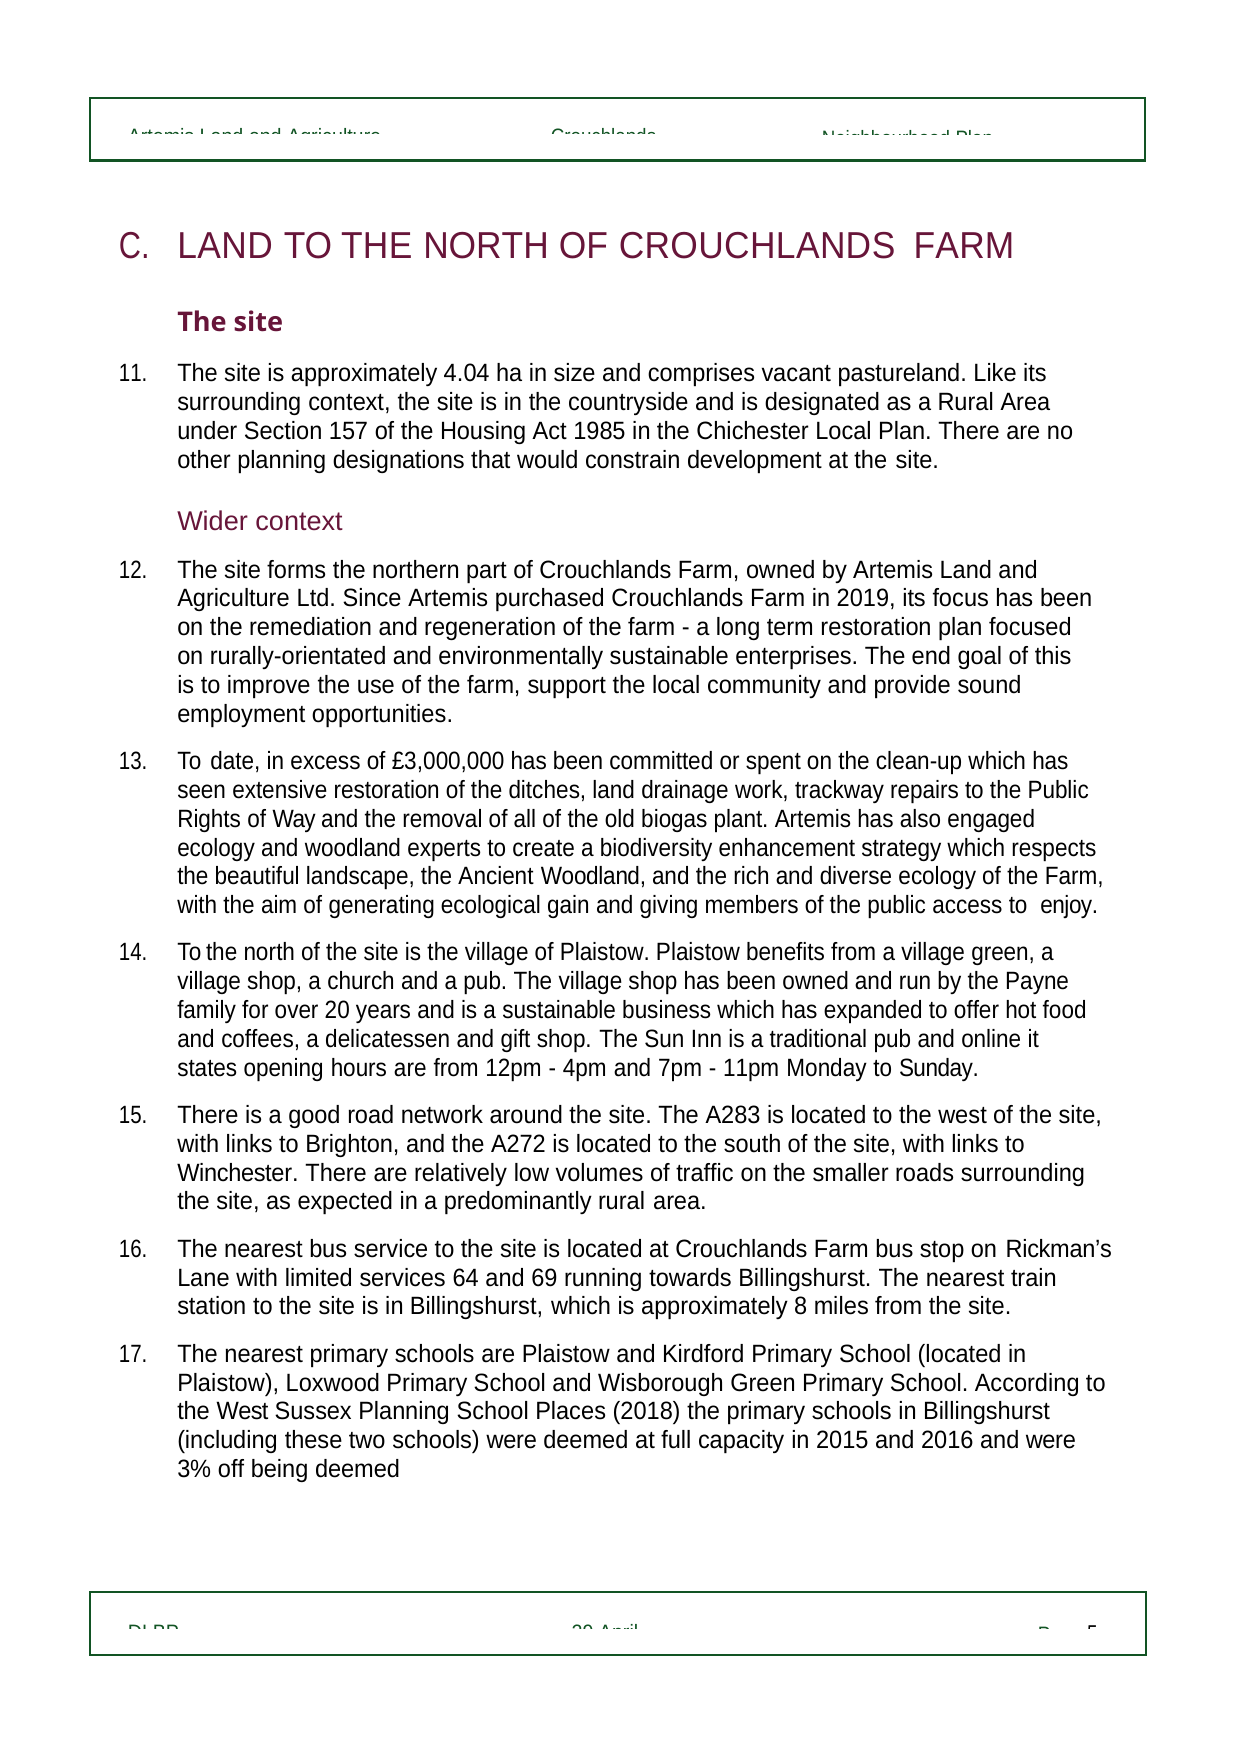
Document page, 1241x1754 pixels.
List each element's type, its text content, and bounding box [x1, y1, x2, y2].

list The site forms the northern part of Crouchlands Farm, owned by Artemis Land and Agriculture Ltd. Since Artemis purchased Crouchlands Farm in 2019, its focus has been on the remediation and regeneration of the farm - a long term restoration plan focused on rurally-orientated and environmentally sustainable enterprises. The end goal of this is to improve the use of the farm, support the local community and provide sound employment opportunities. [119, 554, 1094, 727]
list The site is approximately 4.04 ha in size and comprises vacant pastureland. Like its surrounding context, the site is in the countryside and is designated as a Rural Area under Section 157 of the Housing Act 1985 in the Chichester Local Plan. There are no other planning designations that would constrain development at the site. [119, 358, 1086, 473]
list The nearest bus service to the site is located at Crouchlands Farm bus stop on Rickman’s Lane with limited services 64 and 69 running towards Billingshurst. The nearest train station to the site is in Billingshurst, which is approximately 8 miles from the site. [119, 1234, 1112, 1320]
list There is a good road network around the site. The A283 is located to the west of the site, with links to Brighton, and the A272 is located to the south of the site, with links to Winchester. There are relatively low volumes of traffic on the smaller roads surrounding the site, as expected in a predominantly rural area. [119, 1100, 1114, 1215]
subtitle The site [177, 302, 1159, 339]
subtitle Wider context [177, 504, 1159, 536]
list The nearest primary schools are Plaistow and Kirdford Primary School (located in Plaistow), Loxwood Primary School and Wisborough Green Primary School. According to the West Sussex Planning School Places (2018) the primary schools in Billingshurst (including these two schools) were deemed at full capacity in 2015 and 2016 and were 3% off being deemed [119, 1339, 1113, 1483]
subtitle LAND TO THE NORTH OF CROUCHLANDS FARM [119, 224, 1159, 267]
list To the north of the site is the village of Plaistow. Plaistow benefits from a village green, a village shop, a church and a pub. The village shop has been owned and run by the Payne family for over 20 years and is a sustainable business which has expanded to offer hot food and coffees, a delicatessen and gift shop. The Sun Inn is a traditional pub and online it states opening hours are from 12pm - 4pm and 7pm - 11pm Monday to Sunday. [119, 937, 1102, 1081]
list To date, in excess of £3,000,000 has been committed or spent on the clean-up which has seen extensive restoration of the ditches, land drainage work, trackway repairs to the Public Rights of Way and the removal of all of the old biogas plant. Artemis has also engaged ecology and woodland experts to create a biodiversity enhancement strategy which respects the beautiful landscape, the Ancient Woodland, and the rich and diverse ecology of the Farm, with the aim of generating ecological gain and giving members of the public access to enjoy. [119, 746, 1117, 919]
